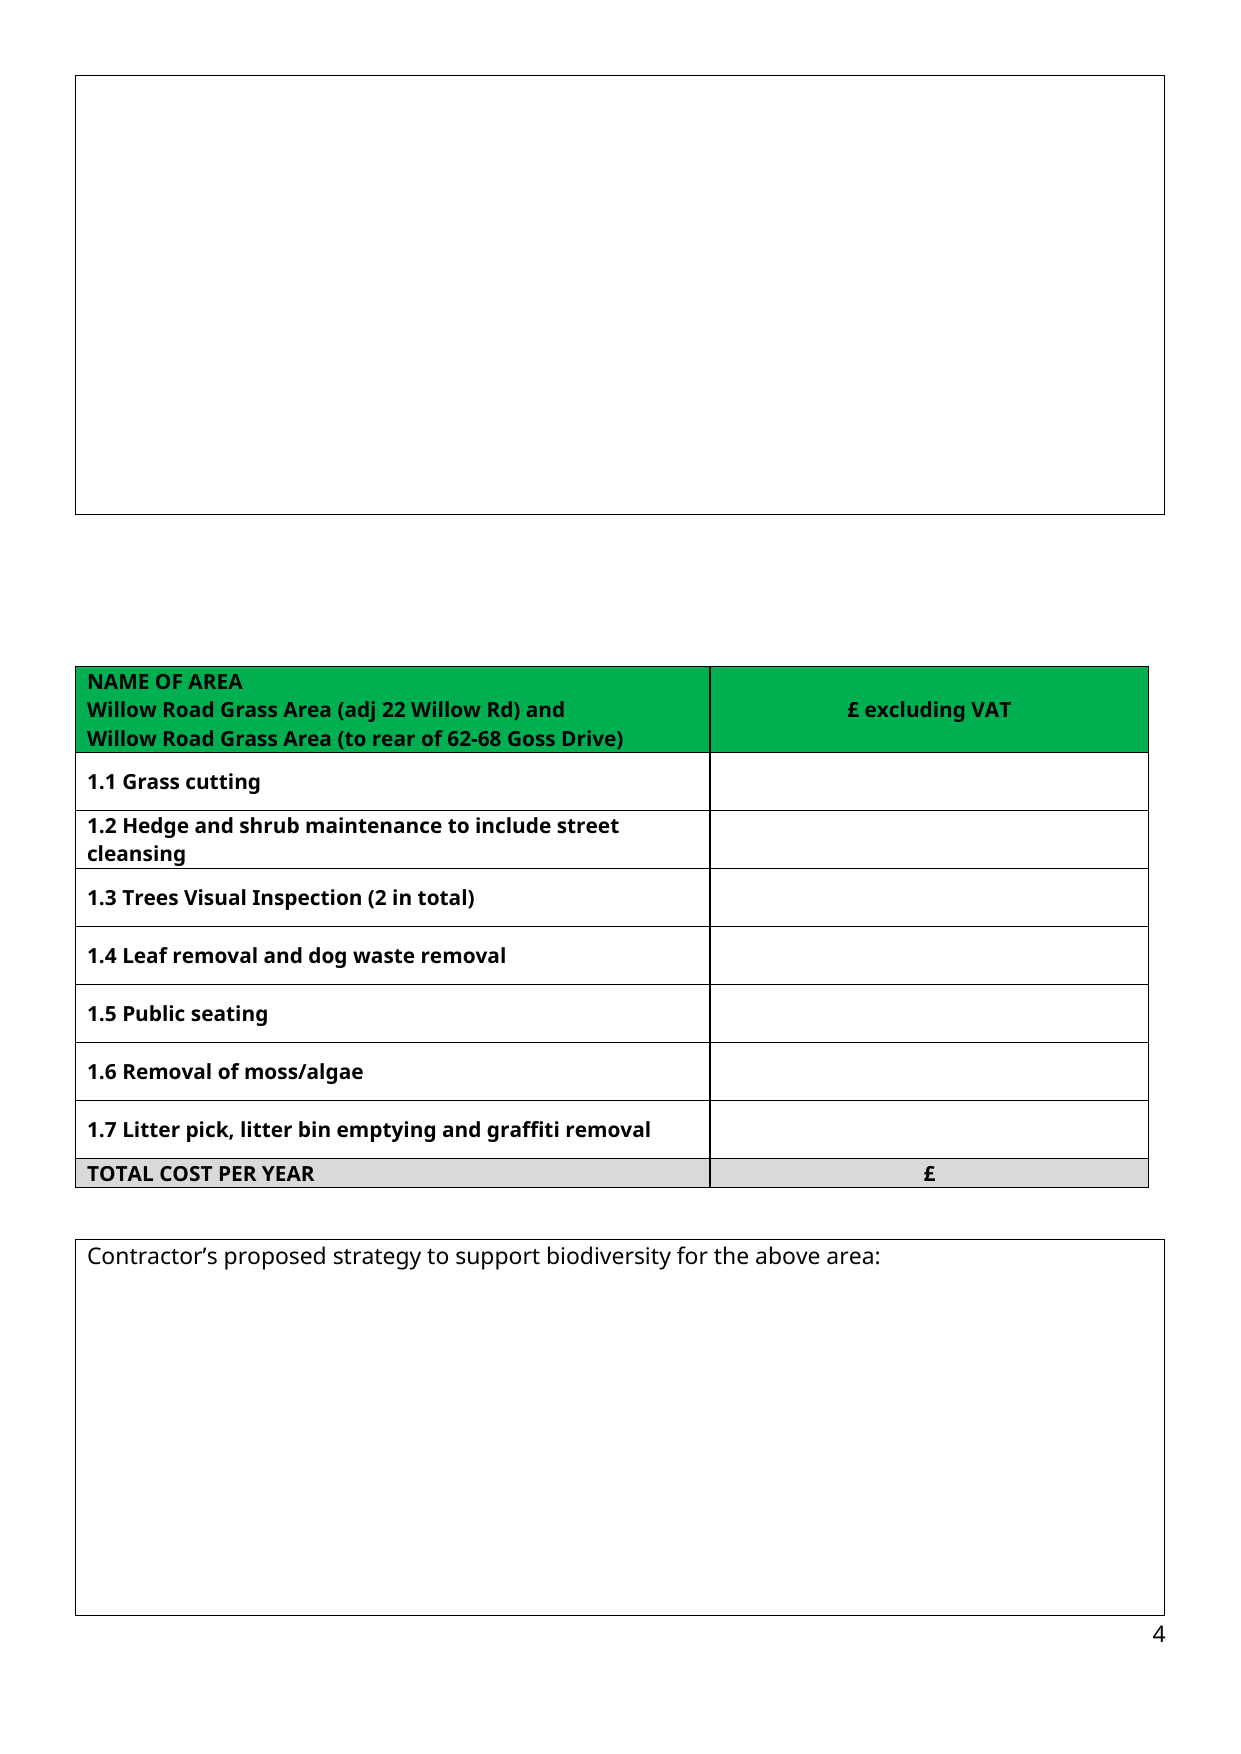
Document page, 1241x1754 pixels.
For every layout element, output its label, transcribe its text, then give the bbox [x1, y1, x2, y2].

table_cell 1.1 Grass cutting [76, 753, 709, 810]
table_cell 1.4 Leaf removal and dog waste removal [76, 927, 709, 984]
table_cell 1.3 Trees Visual Inspection (2 in total) [76, 869, 709, 926]
table_cell 1.6 Removal of moss/algae [76, 1043, 709, 1100]
table_cell [711, 985, 1148, 1042]
table_cell [711, 811, 1148, 868]
table_header £ excluding VAT [711, 667, 1148, 752]
table_cell [711, 927, 1148, 984]
table_cell 1.5 Public seating [76, 985, 709, 1042]
table_cell £ [711, 1159, 1148, 1187]
table_cell [711, 869, 1148, 926]
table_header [76, 1240, 1164, 1614]
table_header NAME OF AREA Willow Road Grass Area (adj 22 Willow Rd) and Willow Road Grass Area (to rear of 62-68 Goss Drive) [76, 667, 709, 752]
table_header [76, 76, 1164, 513]
table_cell [711, 1101, 1148, 1158]
table_cell 1.2 Hedge and shrub maintenance to include street cleansing [76, 811, 709, 868]
table_cell [711, 753, 1148, 810]
table_cell 1.7 Litter pick, litter bin emptying and graffiti removal [76, 1101, 709, 1158]
table_cell [711, 1043, 1148, 1100]
table_cell TOTAL COST PER YEAR [76, 1159, 709, 1187]
